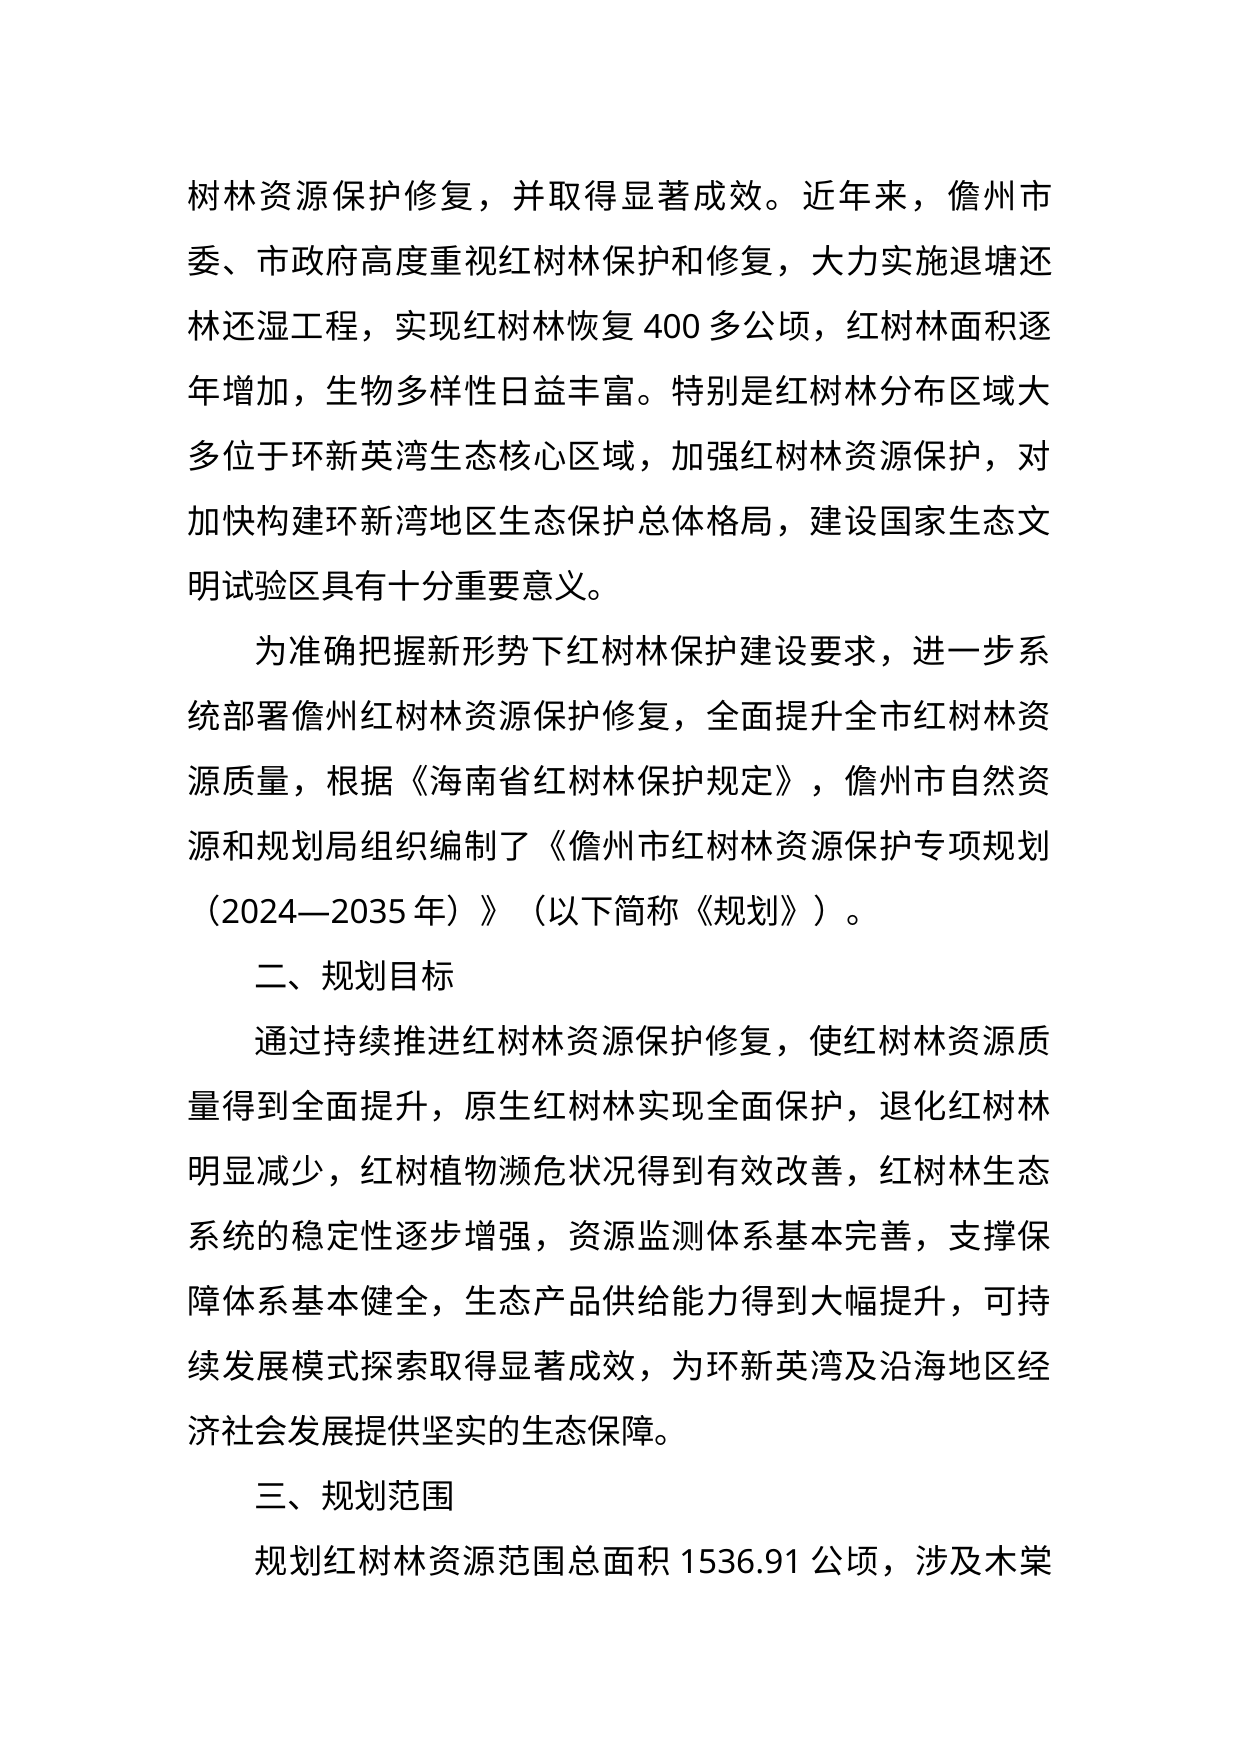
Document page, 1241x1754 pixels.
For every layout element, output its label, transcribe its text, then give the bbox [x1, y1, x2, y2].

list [187, 162, 1053, 617]
list 规划范围 [187, 1462, 1053, 1527]
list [187, 1527, 1053, 1592]
list 为准确把握新形势下红树林保护建设要求，进一步系统部署儋州红树林资源保护修复，全面提升全市红树林资源质量，根据《海南省红树林保护规定》，儋州市自然资源和规划局组织编制了《儋州市红树林资源保护专项规划（2024—2035年）》（以下简称《规划》）。 [187, 617, 1053, 942]
list 规划目标 [187, 942, 1053, 1007]
list 通过持续推进红树林资源保护修复，使红树林资源质量得到全面提升，原生红树林实现全面保护，退化红树林明显减少，红树植物濒危状况得到有效改善，红树林生态系统的稳定性逐步增强，资源监测体系基本完善，支撑保障体系基本健全，生态产品供给能力得到大幅提升，可持续发展模式探索取得显著成效，为环新英湾及沿海地区经济社会发展提供坚实的生态保障。 [187, 1007, 1053, 1462]
